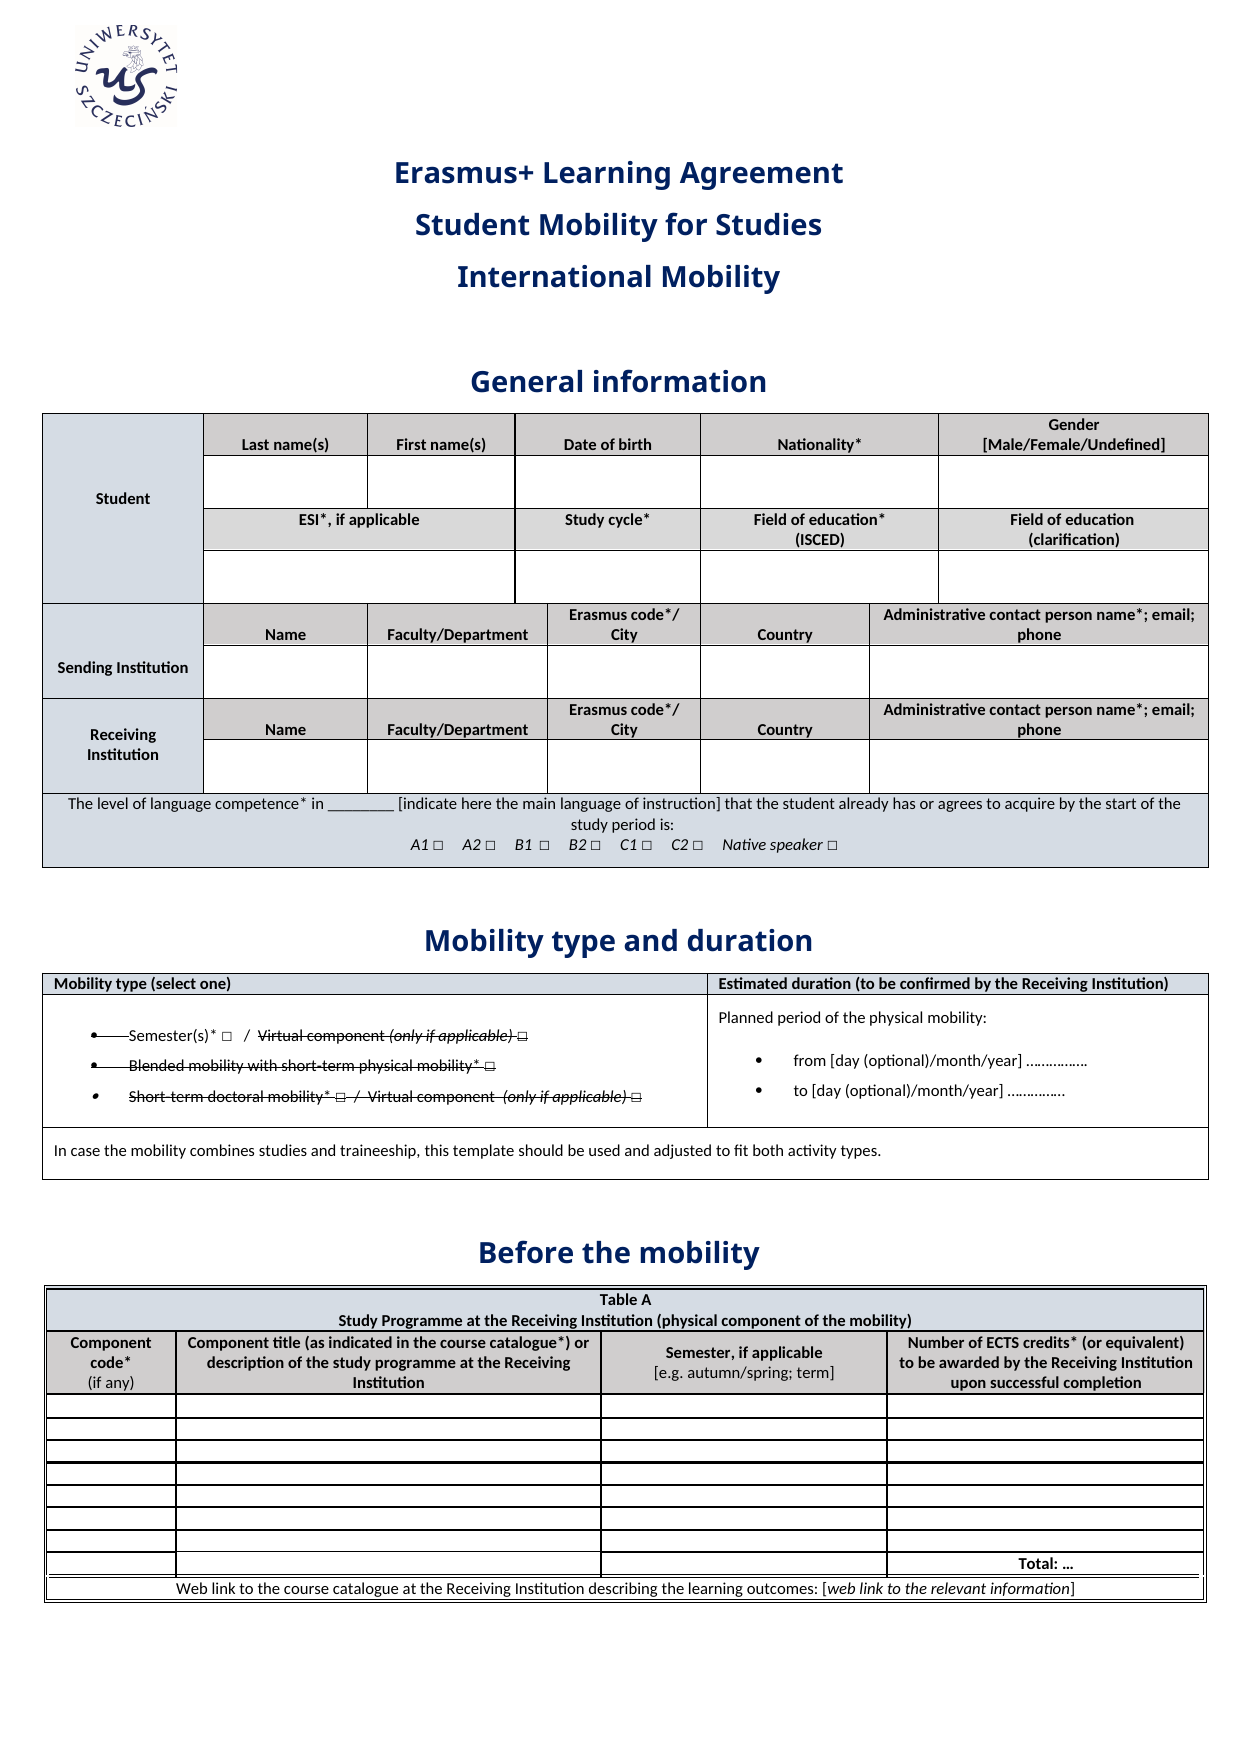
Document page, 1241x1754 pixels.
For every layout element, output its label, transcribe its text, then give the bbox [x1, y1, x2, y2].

text Erasmus+ Learning Agreement [75, 152, 1162, 192]
table_cell [888, 1395, 1203, 1417]
table_cell Component code* (if any) [47, 1332, 175, 1393]
table_cell Study cycle* [516, 509, 700, 549]
table_cell [204, 646, 367, 698]
table_cell Planned period of the physical mobility: from [day (optional)/month/year] ……………. to [day (optional)/month/year] …………… [708, 995, 1208, 1127]
table_header Gender [Male/Female/Undefined] [939, 414, 1208, 455]
table_header Nationality* [701, 414, 938, 455]
table_cell Field of education (clarification) [939, 509, 1208, 549]
table_cell [368, 740, 547, 793]
table_cell [602, 1395, 886, 1417]
table_cell Semester, if applicable [e.g. autumn/spring; term] [602, 1332, 886, 1393]
table_cell [888, 1531, 1203, 1551]
table_cell Administrative contact person name*; email; phone [870, 604, 1208, 644]
table_cell In case the mobility combines studies and traineeship, this template should be used and adjusted to fit both activity types. [43, 1128, 1208, 1179]
table_cell Erasmus code*/ City [548, 604, 700, 644]
table_cell [516, 551, 700, 603]
picture [75, 25, 178, 127]
table_cell [701, 551, 938, 603]
table_cell [204, 456, 367, 508]
text Mobility type and duration [75, 920, 1162, 960]
table_cell Erasmus code*/ City [548, 699, 700, 739]
table_cell [602, 1419, 886, 1439]
table_cell Country [701, 699, 869, 739]
table_cell [602, 1531, 886, 1551]
table_cell [204, 740, 367, 793]
table_cell [47, 1395, 175, 1417]
table_header Student [43, 414, 203, 603]
table_header Last name(s) [204, 414, 367, 455]
table_cell [177, 1486, 600, 1506]
table_header Estimated duration (to be confirmed by the Receiving Institution) [708, 974, 1208, 994]
table_cell [701, 740, 869, 793]
table_cell Web link to the course catalogue at the Receiving Institution describing the learning outcomes: [web link to the relevant information] [46, 1574, 1205, 1598]
table_cell [870, 740, 1208, 793]
table_cell [47, 1508, 175, 1529]
table_cell [602, 1441, 886, 1461]
table_cell [47, 1531, 175, 1551]
table_cell Administrative contact person name*; email; phone [870, 699, 1208, 739]
table_cell [177, 1552, 600, 1573]
table_cell [47, 1553, 175, 1573]
table_cell [870, 646, 1208, 698]
table_cell [701, 646, 869, 698]
table_cell [177, 1531, 600, 1551]
table_cell [939, 551, 1208, 603]
table_cell Name [204, 699, 367, 739]
table_cell [47, 1441, 175, 1461]
table_cell Semester(s)* / Virtual component (only if applicable) Blended mobility with short-term physical mobility* Short-term doctoral mobility* / Virtual component (only if applicable) [43, 995, 707, 1127]
table_cell [602, 1464, 886, 1484]
table_cell [602, 1486, 886, 1506]
table_cell [177, 1419, 600, 1439]
table_cell Number of ECTS credits* (or equivalent) to be awarded by the Receiving Institution upon successful completion [888, 1332, 1203, 1393]
table_cell [204, 551, 514, 603]
table_cell [368, 646, 547, 698]
table_cell [888, 1441, 1203, 1461]
table_header Date of birth [516, 414, 700, 455]
table_cell Country [701, 604, 869, 644]
table_cell [548, 740, 700, 793]
table_header Table A Study Programme at the Receiving Institution (physical component of the mobility) [47, 1290, 1203, 1330]
table_cell [177, 1441, 600, 1461]
table_cell Faculty/Department [368, 604, 547, 644]
table_cell The level of language competence* in ________ [indicate here the main language of instruction] that the student already has or agrees to acquire by the start of the study period is: A1 A2 B1 B2 C1 C2 Native speaker [43, 794, 1208, 867]
table_cell [548, 646, 700, 698]
table_cell Sending Institution [43, 604, 203, 698]
table_cell Name [204, 604, 367, 644]
text Before the mobility [75, 1233, 1162, 1272]
table_cell [47, 1486, 175, 1506]
table_cell [47, 1464, 175, 1484]
table_cell [177, 1508, 600, 1529]
table_cell [888, 1419, 1203, 1439]
text General information [75, 361, 1162, 401]
table_cell Field of education* (ISCED) [701, 509, 938, 549]
table_cell [516, 456, 700, 508]
table_header First name(s) [368, 414, 514, 455]
table_cell [177, 1464, 600, 1484]
table_cell [602, 1553, 886, 1573]
table_cell Faculty/Department [368, 699, 547, 739]
text International Mobility [75, 256, 1162, 296]
table_cell Component title (as indicated in the course catalogue*) or description of the study programme at the Receiving Institution [177, 1332, 600, 1393]
table_cell [888, 1464, 1203, 1484]
table_cell [47, 1419, 175, 1439]
table_cell [602, 1508, 886, 1529]
table_cell [939, 456, 1208, 508]
table_header Mobility type (select one) [43, 974, 707, 994]
table_cell [368, 456, 514, 508]
text Student Mobility for Studies [75, 204, 1162, 244]
table_cell Receiving Institution [43, 699, 203, 793]
table_cell Total: … [888, 1553, 1203, 1573]
table_cell [888, 1508, 1203, 1529]
table_cell ESI*, if applicable [204, 509, 514, 549]
table_cell [177, 1395, 600, 1417]
table_cell [701, 456, 938, 508]
table_cell [888, 1486, 1203, 1506]
